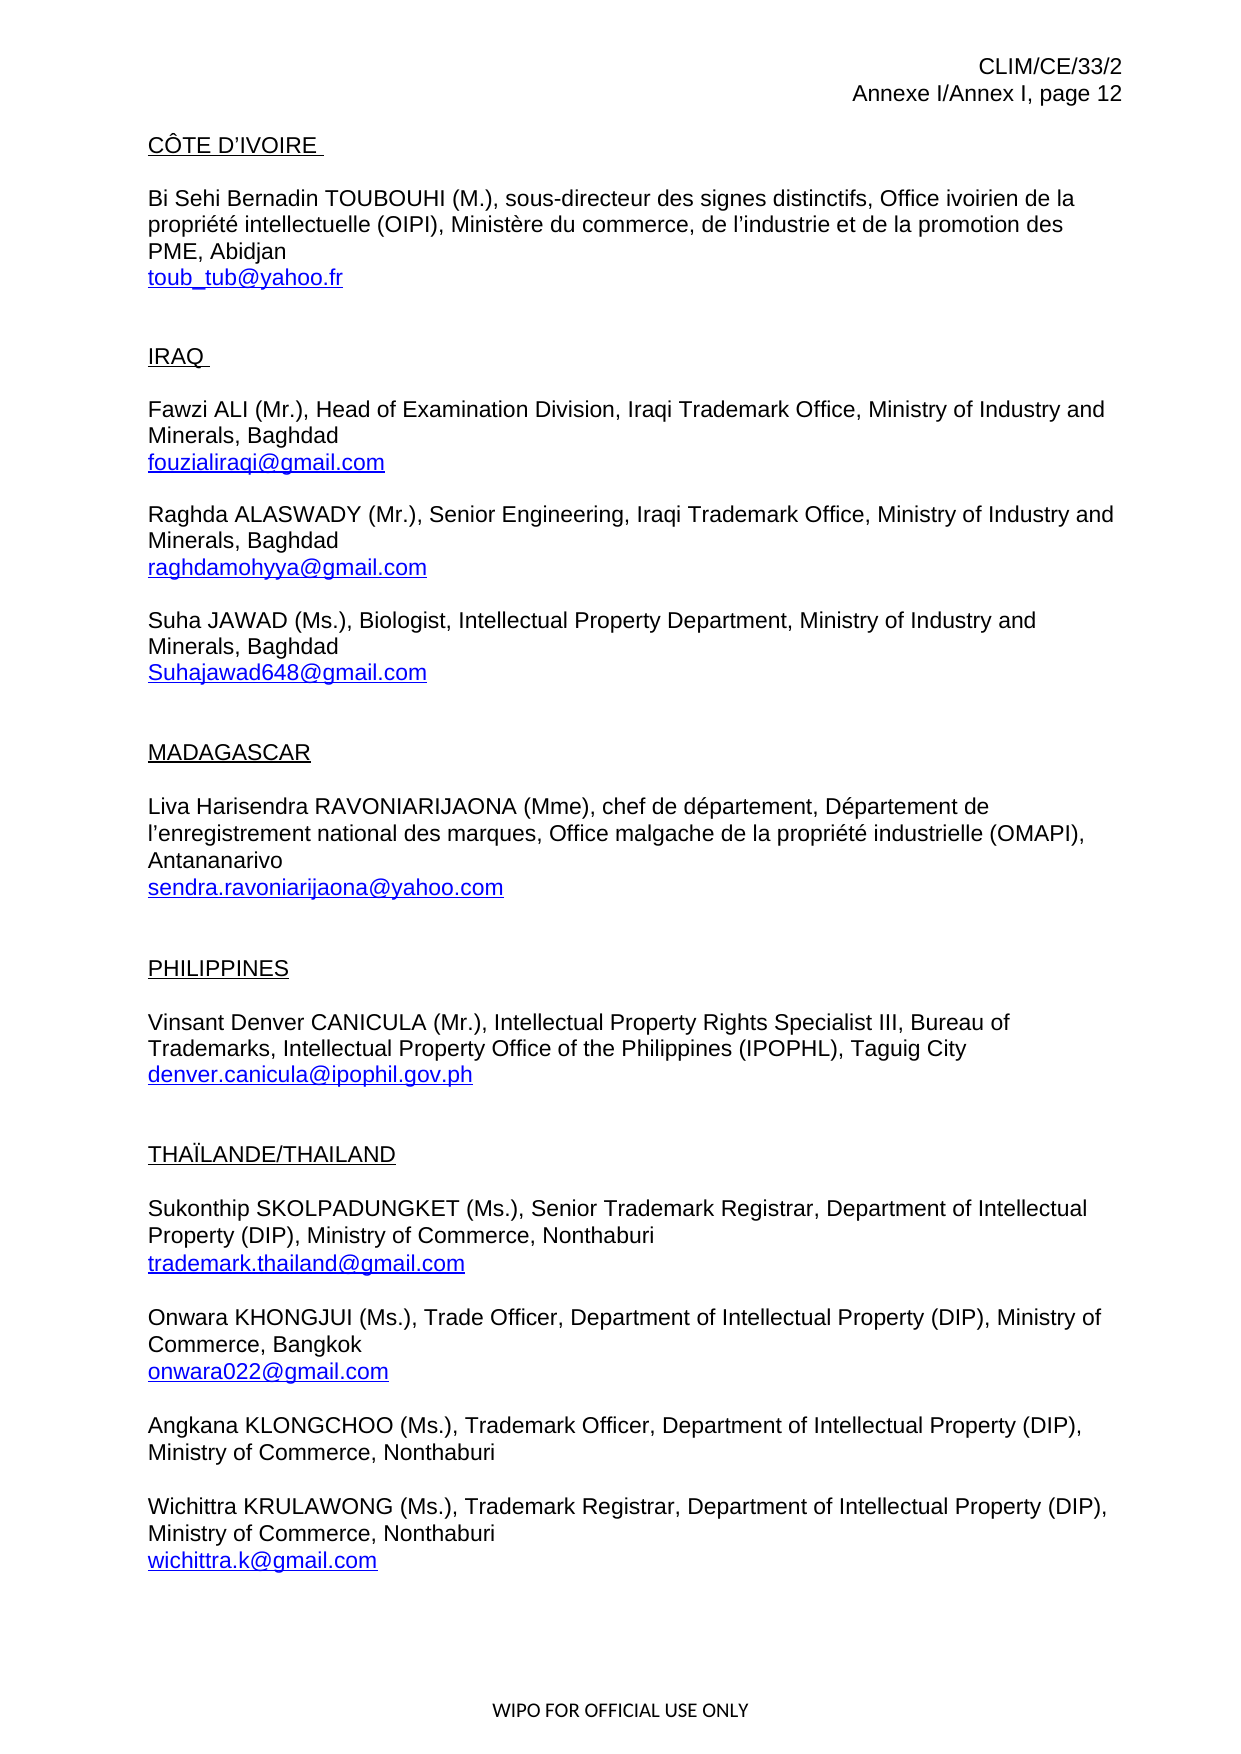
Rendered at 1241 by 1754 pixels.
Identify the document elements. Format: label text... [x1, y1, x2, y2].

text denver.canicula@ipophil.gov.ph [148, 1061, 1122, 1087]
text trademark.thailand@gmail.com [148, 1249, 1122, 1303]
text IRAQ [148, 343, 1122, 369]
text THAÏLANDE/THAILAND [148, 1141, 1122, 1168]
text wichittra.k@gmail.com [148, 1547, 1122, 1601]
text Suhajawad648@gmail.com [148, 659, 1122, 686]
text raghdamohyya@gmail.com [148, 554, 1122, 607]
text Wichittra KRULAWONG (Ms.), Trademark Registrar, Department of Intellectual Property (DIP), Ministry of Commerce, Nonthaburi [148, 1493, 1122, 1547]
text Raghda ALASWADY (Mr.), Senior Engineering, Iraqi Trademark Office, Ministry of Industry and Minerals, Baghdad [148, 501, 1122, 554]
text Fawzi ALI (Mr.), Head of Examination Division, Iraqi Trademark Office, Ministry of Industry and Minerals, Baghdad [148, 396, 1122, 448]
text sendra.ravoniarijaona@yahoo.com [148, 874, 1122, 901]
text Bi Sehi Bernadin TOUBOUHI (M.), sous-directeur des signes distinctifs, Office ivoirien de la propriété intellectuelle (OIPI), Ministère du commerce, de l’industrie et de la promotion des PME, Abidjan [148, 185, 1122, 264]
text fouzialiraqi@gmail.com [148, 448, 1122, 501]
text onwara022@gmail.com [148, 1358, 1122, 1412]
text CÔTE D’IVOIRE [148, 132, 1122, 158]
text Suha JAWAD (Ms.), Biologist, Intellectual Property Department, Ministry of Industry and Minerals, Baghdad [148, 607, 1122, 659]
text Liva Harisendra RAVONIARIJAONA (Mme), chef de département, Département de l’enregistrement national des marques, Office malgache de la propriété industrielle (OMAPI), Antananarivo [148, 792, 1122, 874]
text toub_tub@yahoo.fr [148, 264, 1122, 290]
text Onwara KHONGJUI (Ms.), Trade Officer, Department of Intellectual Property (DIP), Ministry of Commerce, Bangkok [148, 1303, 1122, 1358]
text Angkana KLONGCHOO (Ms.), Trademark Officer, Department of Intellectual Property (DIP), Ministry of Commerce, Nonthaburi [148, 1412, 1122, 1466]
text MADAGASCAR [148, 738, 1122, 765]
text Sukonthip SKOLPADUNGKET (Ms.), Senior Trademark Registrar, Department of Intellectual Property (DIP), Ministry of Commerce, Nonthaburi [148, 1195, 1122, 1249]
text PHILIPPINES [148, 955, 1122, 982]
text Vinsant Denver CANICULA (Mr.), Intellectual Property Rights Specialist III, Bureau of Trademarks, Intellectual Property Office of the Philippines (IPOPHL), Taguig City [148, 1008, 1122, 1061]
